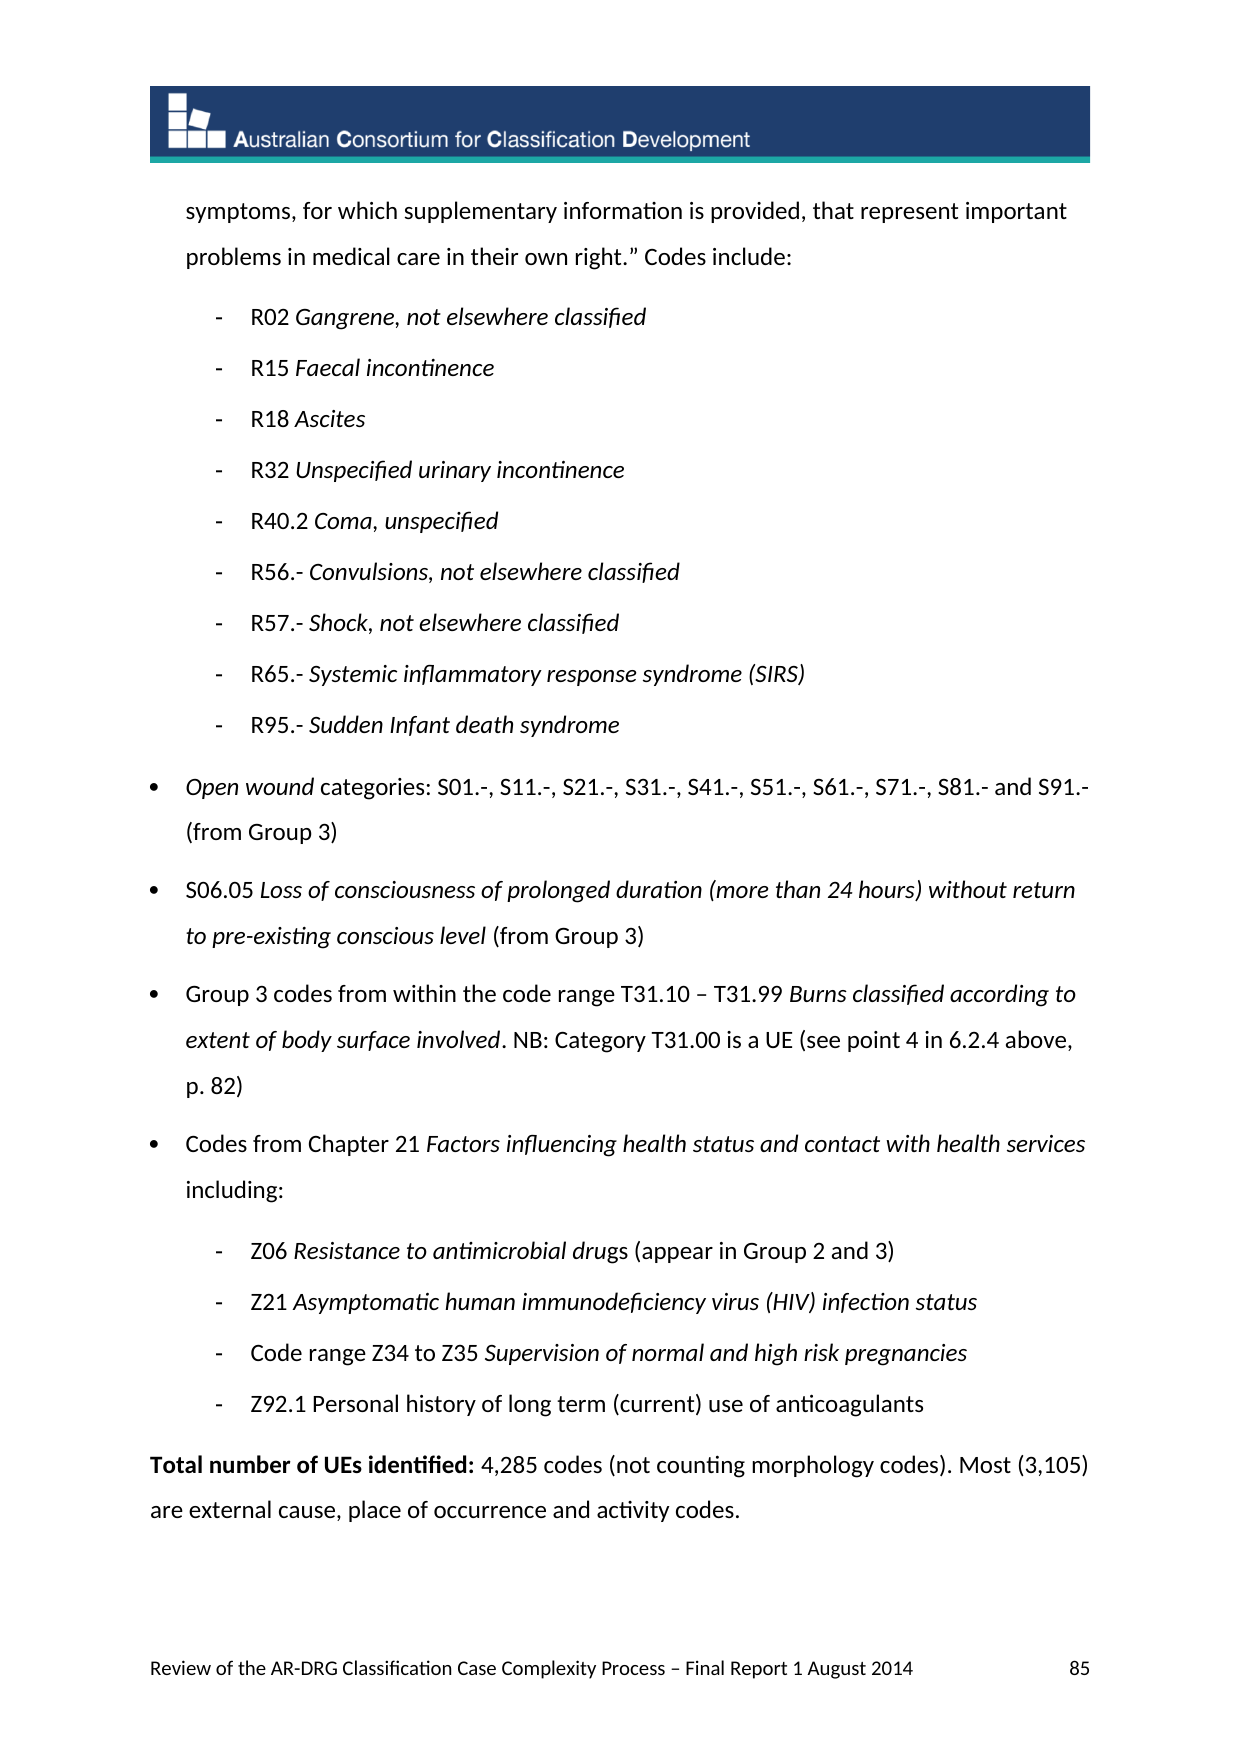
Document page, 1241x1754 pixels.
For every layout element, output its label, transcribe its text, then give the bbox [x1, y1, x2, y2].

list Code range Z34 to Z35 Supervision of normal and high risk pregnancies [215, 1334, 1090, 1368]
list S06.05 Loss of consciousness of prolonged duration (more than 24 hours) without return to pre-existing conscious level (from Group 3) [150, 875, 1090, 951]
list Z21 Asymptomatic human immunodeficiency virus (HIV) infection status [215, 1283, 1090, 1317]
list R65.- Systemic inflammatory response syndrome (SIRS) [215, 656, 1090, 690]
text Total number of UEs identified: 4,285 codes (not counting morphology codes). Most (3,105) are external cause, place of occurrence and activity codes. [150, 1449, 1090, 1525]
list R57.- Shock, not elsewhere classified [215, 605, 1090, 639]
list Z06 Resistance to antimicrobial drugs (appear in Group 2 and 3) [215, 1232, 1090, 1266]
list R95.- Sudden Infant death syndrome [215, 707, 1090, 741]
list Open wound categories: S01.-, S11.-, S21.-, S31.-, S41.-, S51.-, S61.-, S71.-, S81.- and S91.- (from Group 3) [150, 771, 1090, 847]
list R02 Gangrene, not elsewhere classified [215, 299, 1090, 333]
list Codes from Chapter 21 Factors influencing health status and contact with health services including: [150, 1128, 1090, 1204]
list R15 Faecal incontinence [215, 350, 1090, 384]
list R18 Ascites [215, 401, 1090, 435]
list R32 Unspecified urinary incontinence [215, 452, 1090, 486]
picture [150, 86, 1091, 163]
list Z92.1 Personal history of long term (current) use of anticoagulants [215, 1385, 1090, 1419]
list Group 3 codes from within the code range T31.10 – T31.99 Burns classified according to extent of body surface involved. NB: Category T31.00 is a UE (see point 4 in 6.2.4 above, p. 82) [150, 979, 1090, 1101]
list R56.- Convulsions, not elsewhere classified [215, 554, 1090, 588]
list R40.2 Coma, unspecified [215, 503, 1090, 537]
